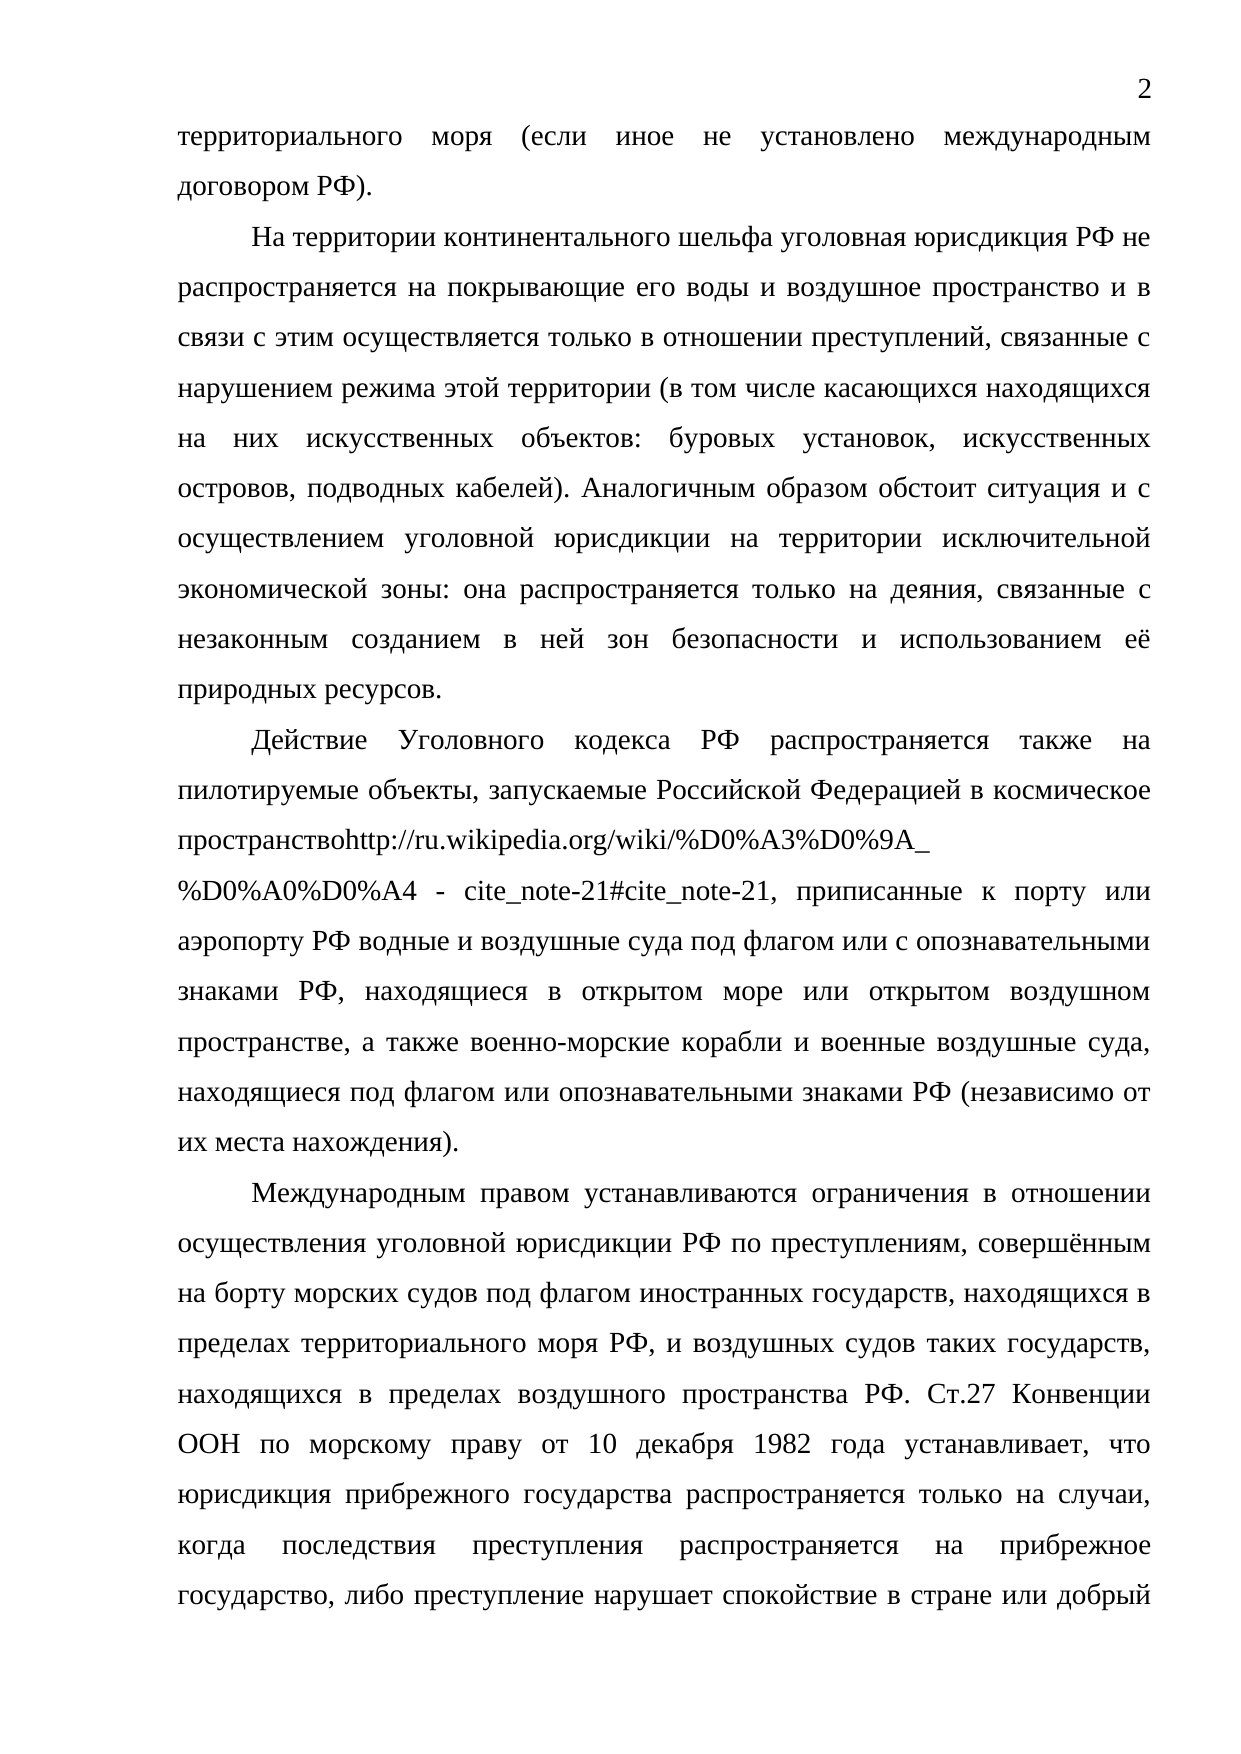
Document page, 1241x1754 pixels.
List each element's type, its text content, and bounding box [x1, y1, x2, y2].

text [177, 1175, 1152, 1611]
text Действие Уголовного кодекса РФ распространяется также на пилотируемые объекты, запускаемые Российской Федерацией в космическое пространствоhttp://ru.wikipedia.org/wiki/%D0%A3%D0%9A_%D0%A0%D0%A4 - cite_note-21#cite_note-21, приписанные к порту или аэропорту РФ водные и воздушные суда под флагом или с опознавательными знаками РФ, находящиеся в открытом море или открытом воздушном пространстве, а также военно-морские корабли и военные воздушные суда, находящиеся под флагом или опознавательными знаками РФ (независимо от их места нахождения). [177, 722, 1152, 1158]
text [177, 118, 1152, 202]
text На территории континентального шельфа уголовная юрисдикция РФ не распространяется на покрывающие его воды и воздушное пространство и в связи с этим осуществляется только в отношении преступлений, связанные с нарушением режима этой территории (в том числе касающихся находящихся на них искусственных объектов: буровых установок, искусственных островов, подводных кабелей). Аналогичным образом обстоит ситуация и с осуществлением уголовной юрисдикции на территории исключительной экономической зоны: она распространяется только на деяния, связанные с незаконным созданием в ней зон безопасности и использованием её природных ресурсов. [177, 219, 1152, 705]
